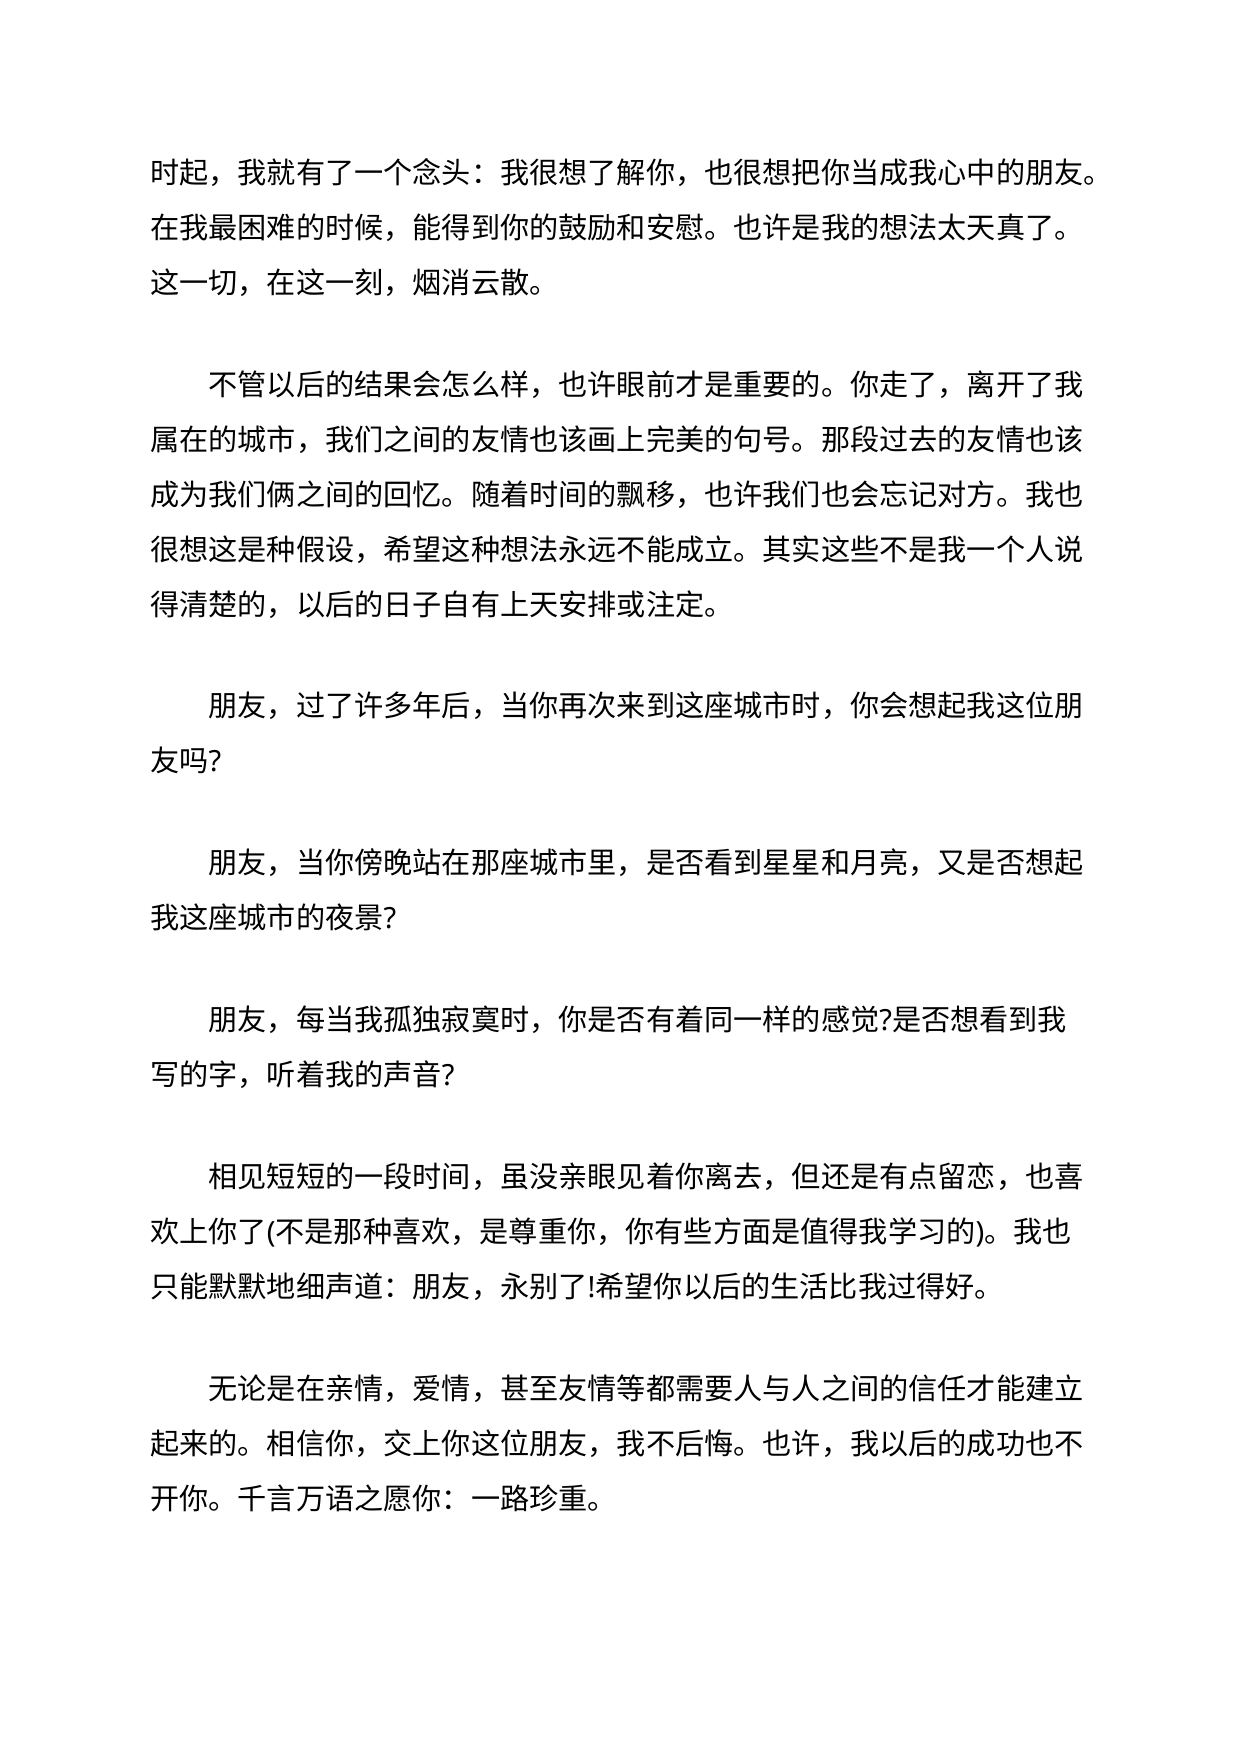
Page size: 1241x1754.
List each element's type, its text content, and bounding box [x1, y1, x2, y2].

text 相见短短的一段时间，虽没亲眼见着你离去，但还是有点留恋，也喜欢上你了(不是那种喜欢，是尊重你，你有些方面是值得我学习的)。我也只能默默地细声道：朋友，永别了!希望你以后的生活比我过得好。 [150, 1154, 1090, 1306]
text 不管以后的结果会怎么样，也许眼前才是重要的。你走了，离开了我属在的城市，我们之间的友情也该画上完美的句号。那段过去的友情也该成为我们俩之间的回忆。随着时间的飘移，也许我们也会忘记对方。我也很想这是种假设，希望这种想法永远不能成立。其实这些不是我一个人说得清楚的，以后的日子自有上天安排或注定。 [150, 362, 1090, 623]
text 朋友，每当我孤独寂寞时，你是否有着同一样的感觉?是否想看到我写的字，听着我的声音? [150, 997, 1090, 1094]
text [150, 150, 1090, 302]
text 朋友，过了许多年后，当你再次来到这座城市时，你会想起我这位朋友吗? [150, 683, 1090, 780]
text 朋友，当你傍晚站在那座城市里，是否看到星星和月亮，又是否想起我这座城市的夜景? [150, 840, 1090, 937]
text 无论是在亲情，爱情，甚至友情等都需要人与人之间的信任才能建立起来的。相信你，交上你这位朋友，我不后悔。也许，我以后的成功也不开你。千言万语之愿你：一路珍重。 [150, 1366, 1090, 1518]
